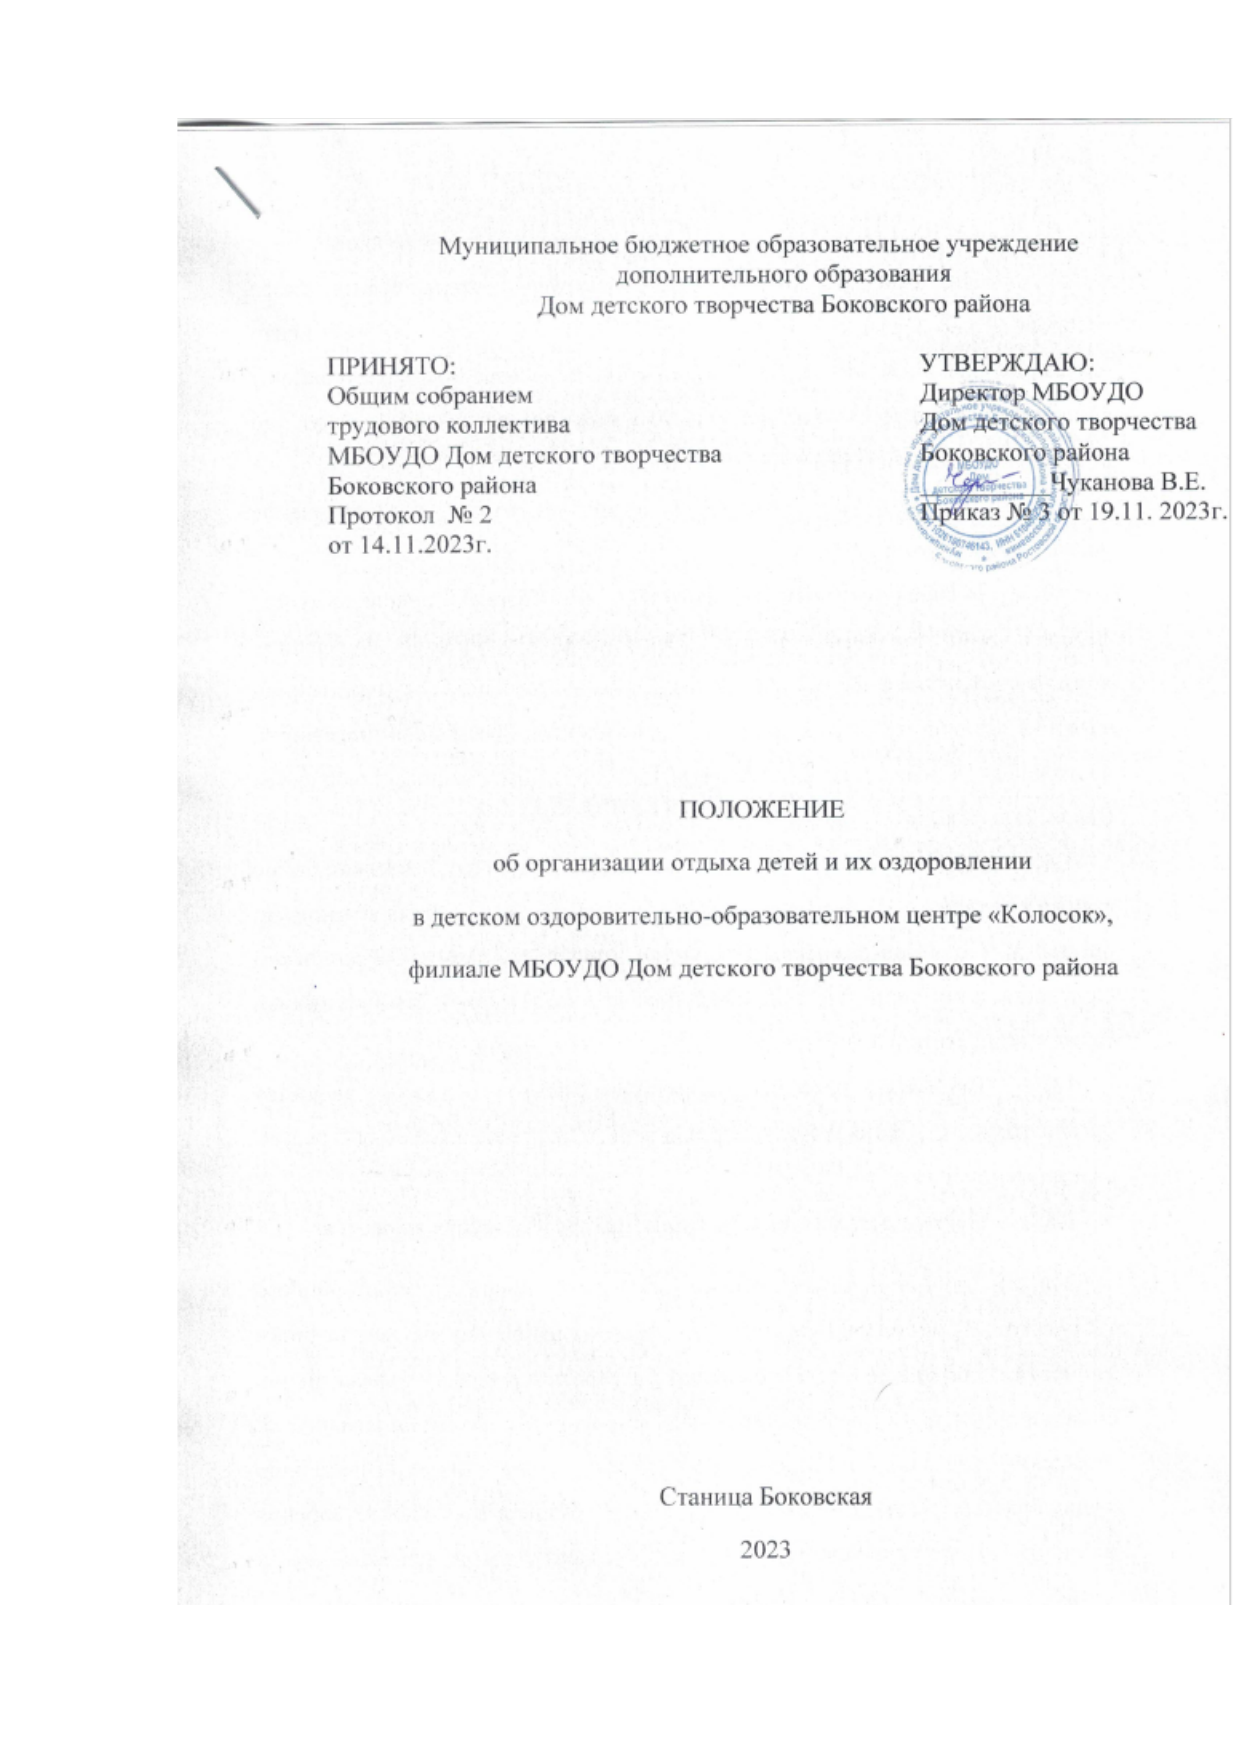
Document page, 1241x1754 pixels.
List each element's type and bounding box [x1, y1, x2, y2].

picture [177, 118, 1233, 1605]
